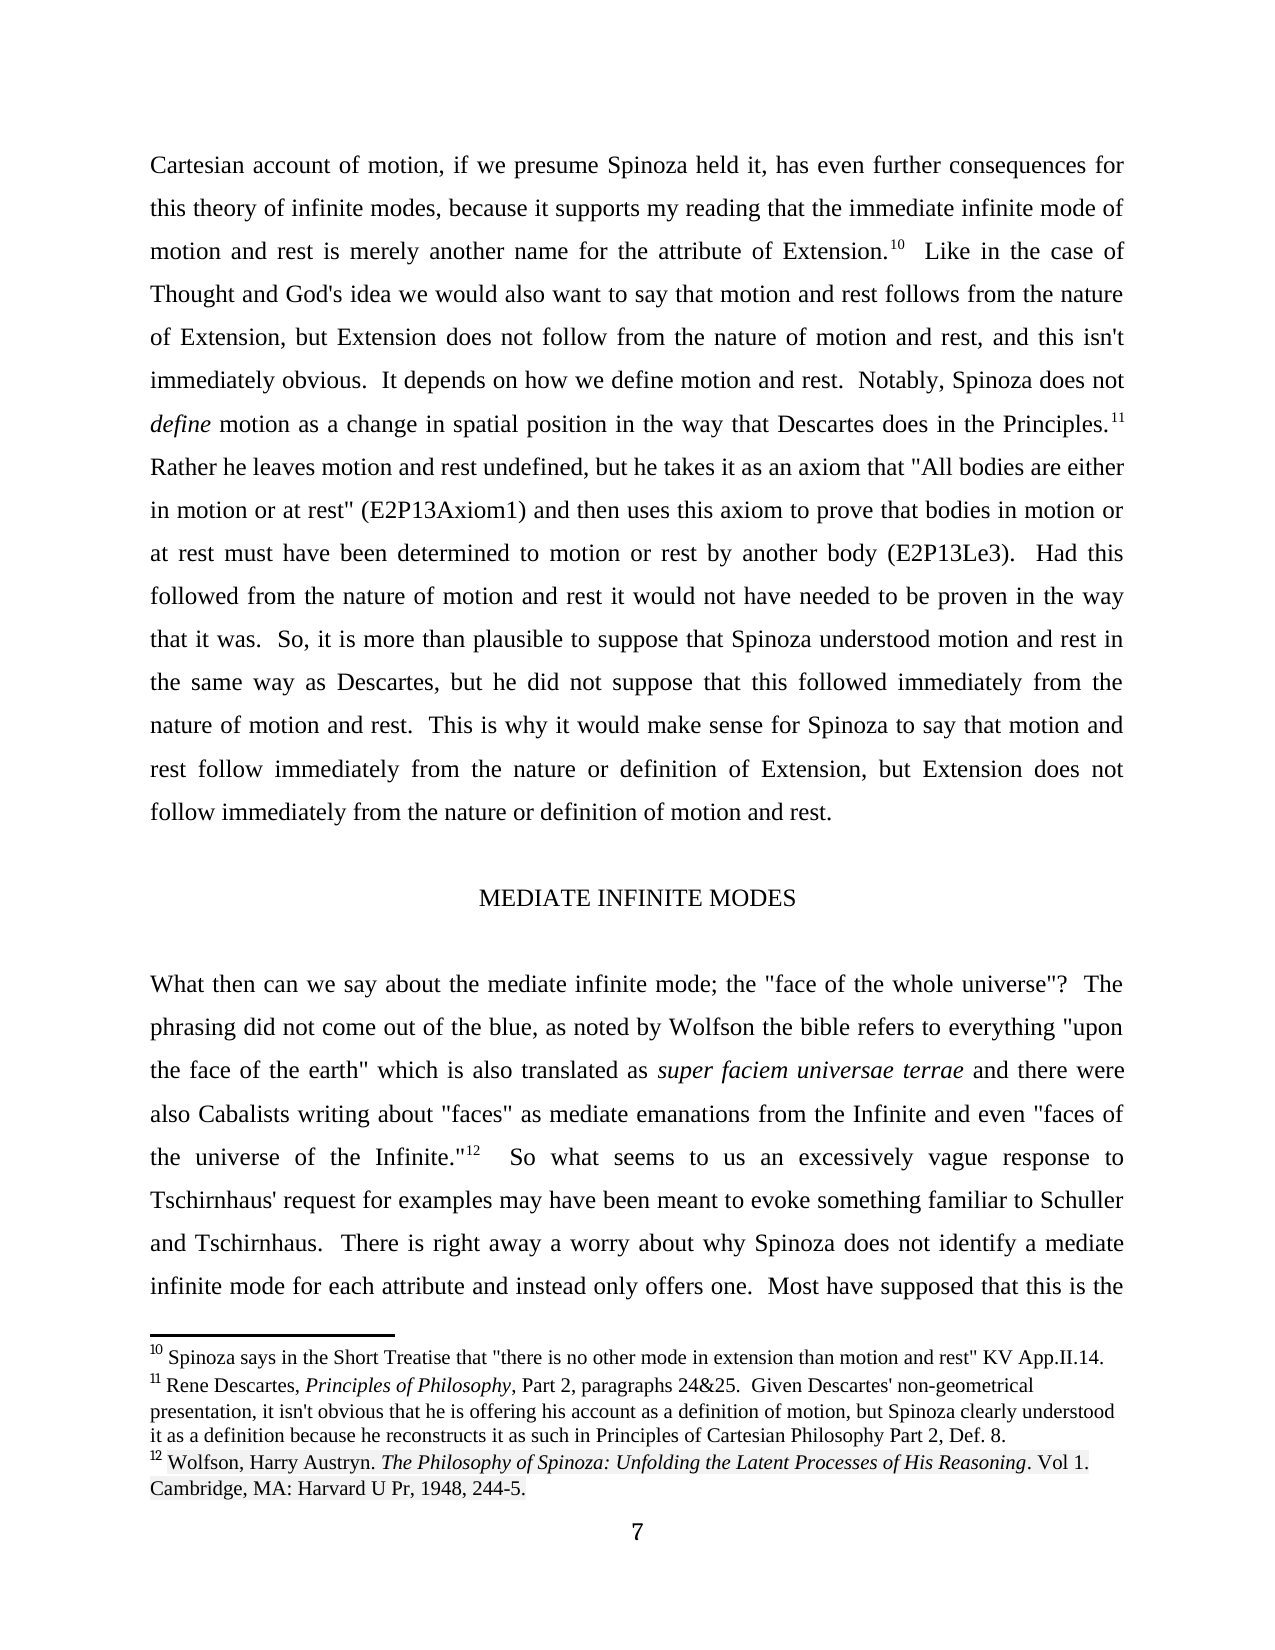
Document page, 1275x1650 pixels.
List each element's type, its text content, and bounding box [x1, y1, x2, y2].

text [150, 969, 1125, 1300]
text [150, 150, 1125, 826]
text MEDIATE INFINITE MODES [150, 883, 1125, 912]
